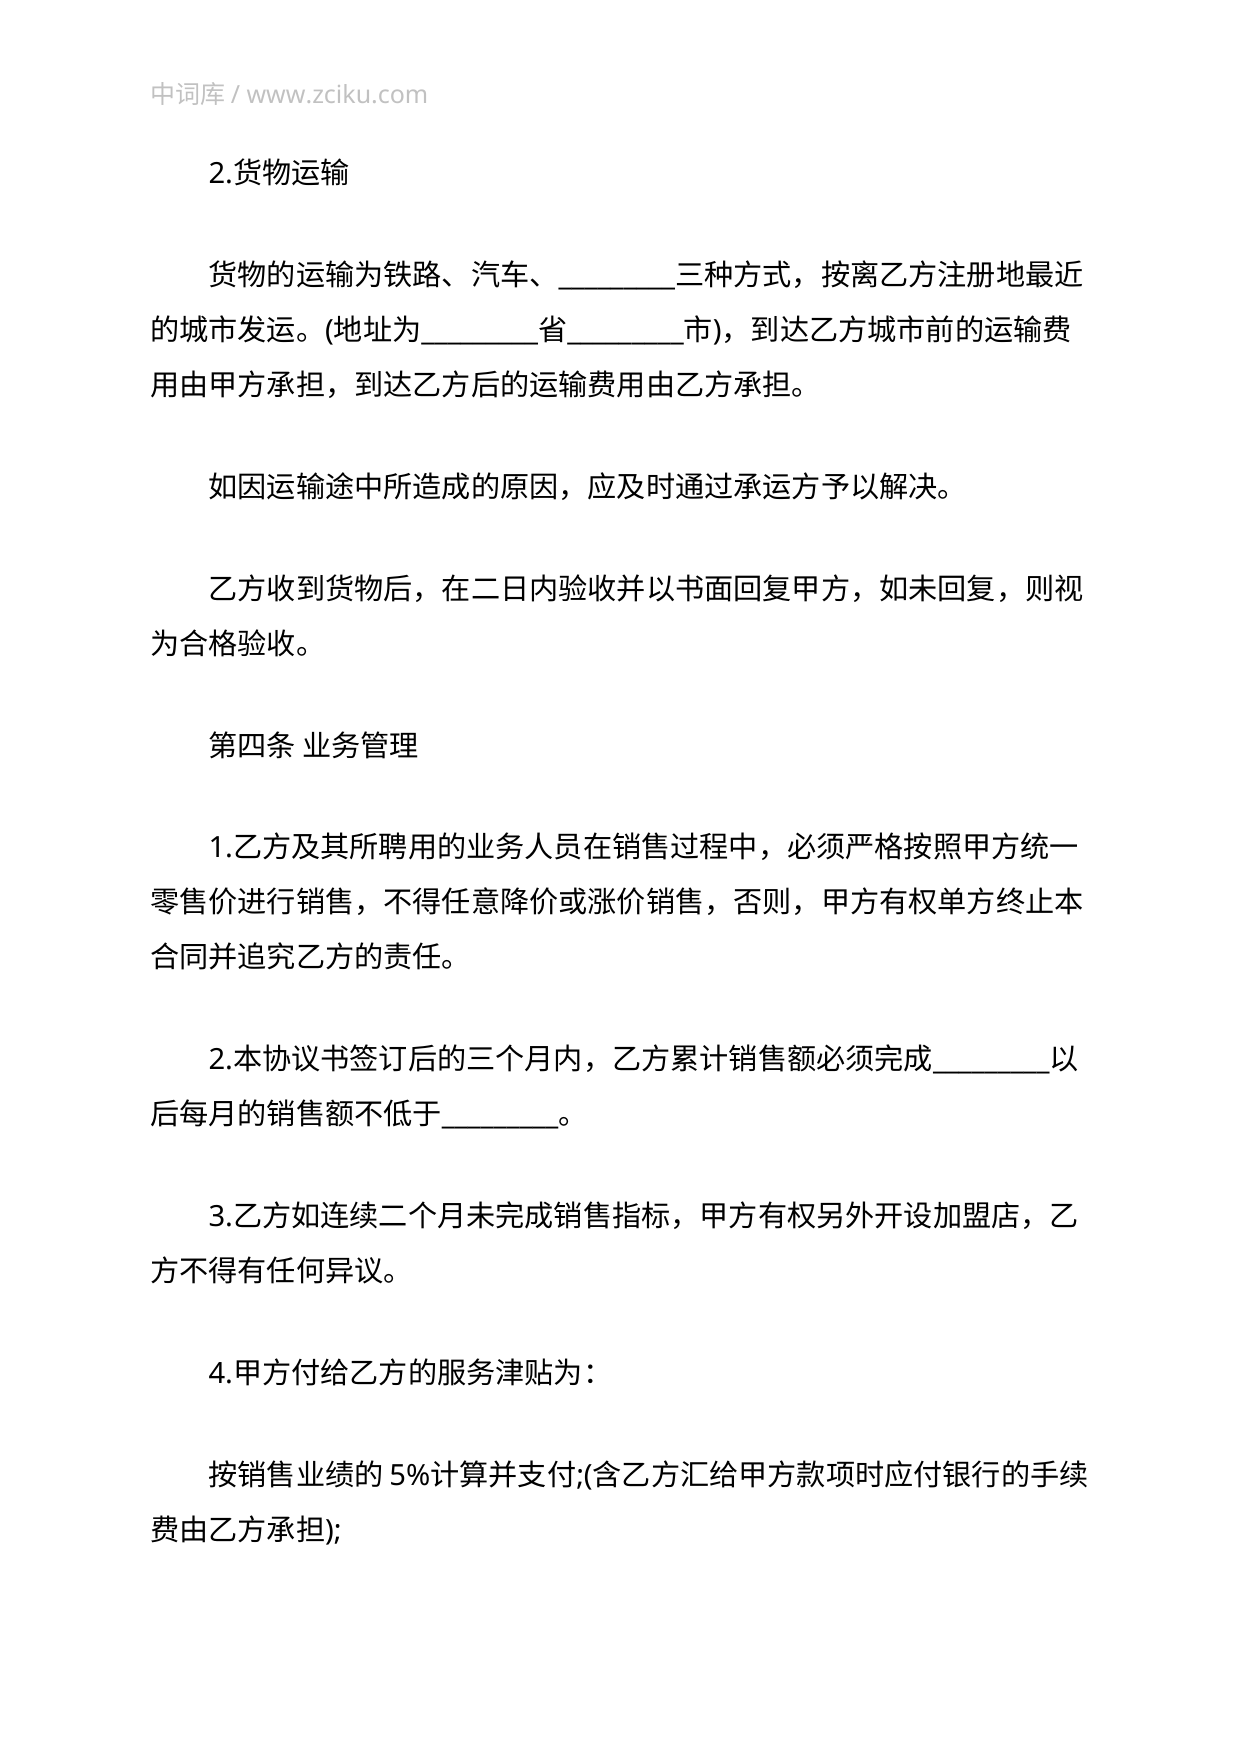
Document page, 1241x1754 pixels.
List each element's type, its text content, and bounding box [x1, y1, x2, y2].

text 2.本协议书签订后的三个月内，乙方累计销售额必须完成_________以后每月的销售额不低于_________。 [150, 1036, 1090, 1133]
text 乙方收到货物后，在二日内验收并以书面回复甲方，如未回复，则视为合格验收。 [150, 566, 1090, 663]
text 4.甲方付给乙方的服务津贴为： [150, 1349, 1090, 1392]
text 3.乙方如连续二个月未完成销售指标，甲方有权另外开设加盟店，乙方不得有任何异议。 [150, 1193, 1090, 1290]
text 1.乙方及其所聘用的业务人员在销售过程中，必须严格按照甲方统一零售价进行销售，不得任意降价或涨价销售，否则，甲方有权单方终止本合同并追究乙方的责任。 [150, 824, 1090, 976]
text 第四条 业务管理 [150, 722, 1090, 764]
text 2.货物运输 [150, 150, 1090, 192]
text 按销售业绩的5%计算并支付;(含乙方汇给甲方款项时应付银行的手续费由乙方承担); [150, 1451, 1090, 1549]
text 货物的运输为铁路、汽车、_________三种方式，按离乙方注册地最近的城市发运。(地址为_________省_________市)，到达乙方城市前的运输费用由甲方承担，到达乙方后的运输费用由乙方承担。 [150, 252, 1090, 404]
text 如因运输途中所造成的原因，应及时通过承运方予以解决。 [150, 464, 1090, 506]
